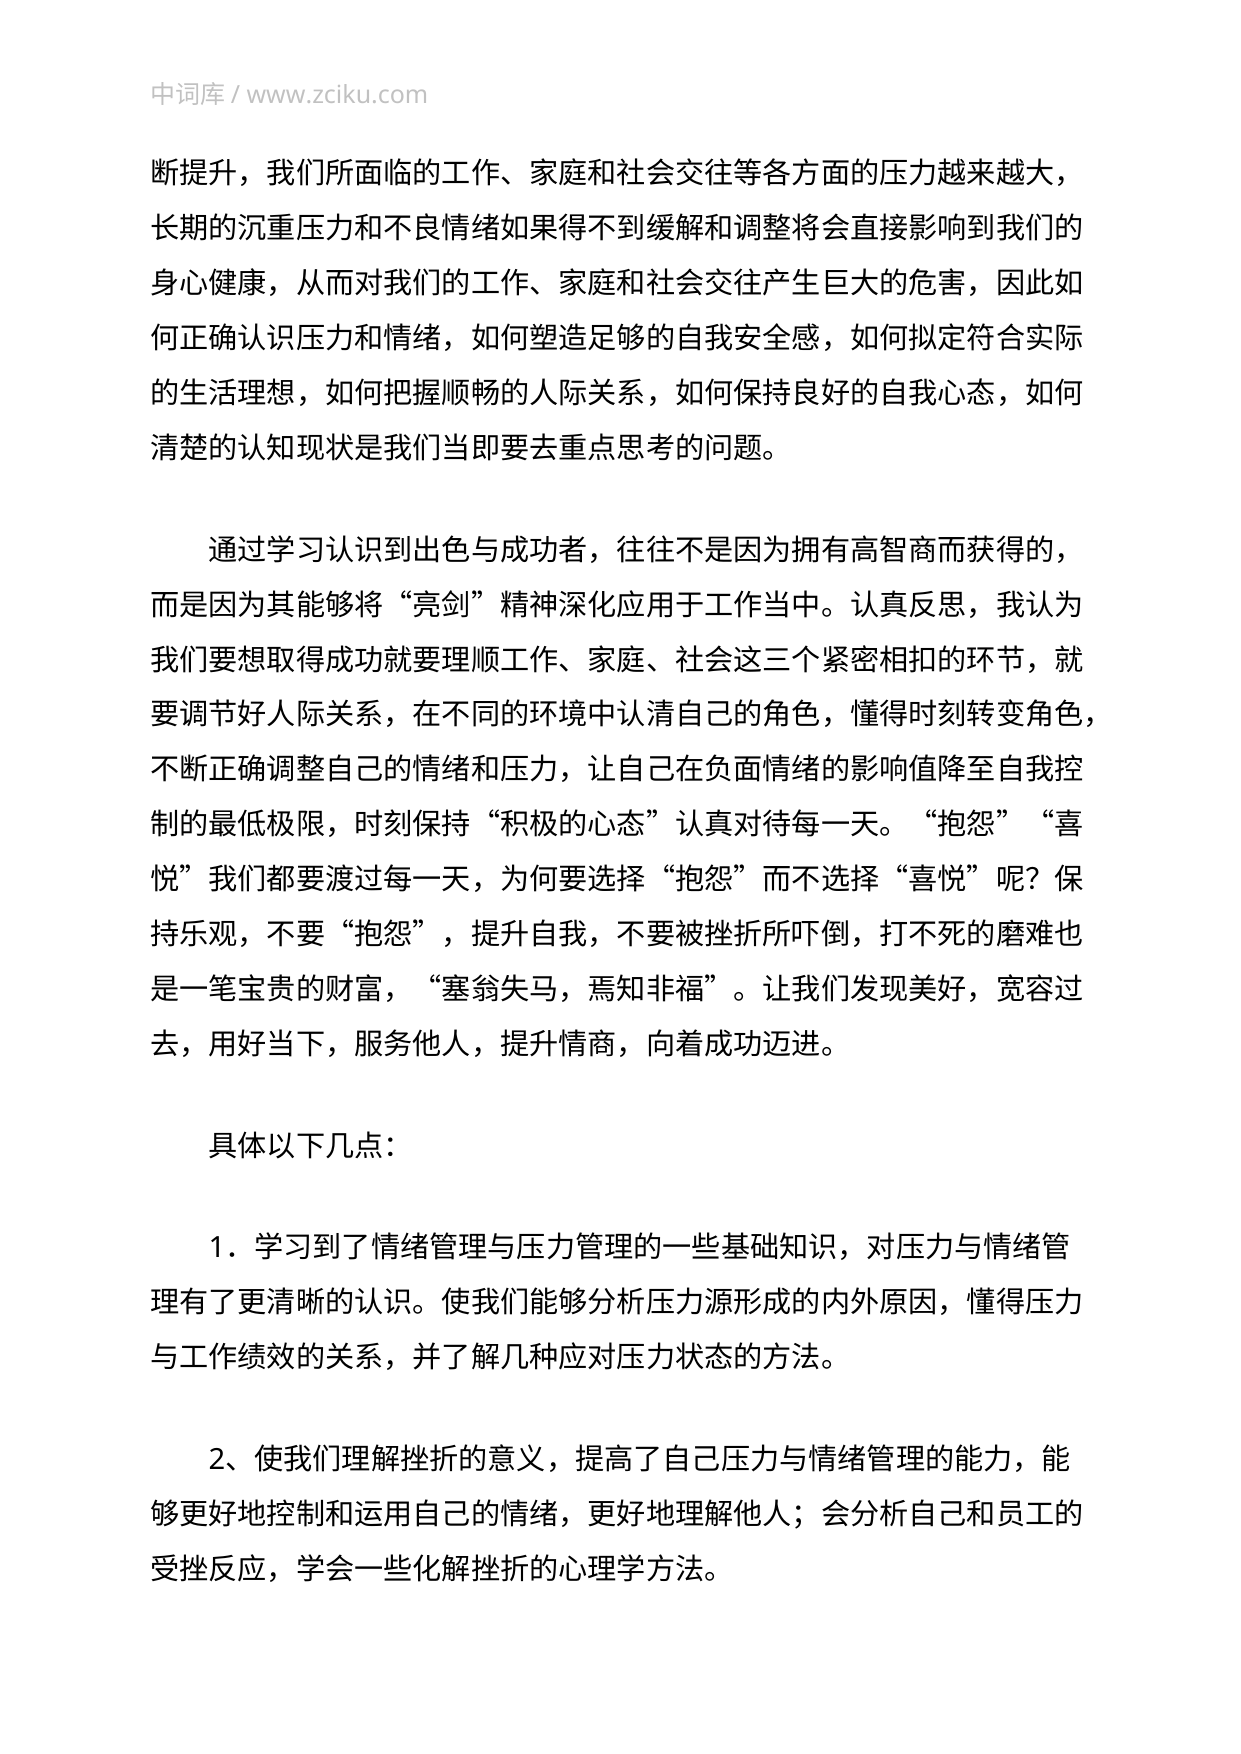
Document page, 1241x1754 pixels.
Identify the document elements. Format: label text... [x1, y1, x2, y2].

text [150, 150, 1090, 467]
text 2、使我们理解挫折的意义，提高了自己压力与情绪管理的能力，能够更好地控制和运用自己的情绪，更好地理解他人；会分析自己和员工的受挫反应，学会一些化解挫折的心理学方法。 [150, 1436, 1090, 1588]
text 具体以下几点： [150, 1122, 1090, 1164]
text 通过学习认识到出色与成功者，往往不是因为拥有高智商而获得的，而是因为其能够将“亮剑”精神深化应用于工作当中。认真反思，我认为我们要想取得成功就要理顺工作、家庭、社会这三个紧密相扣的环节，就要调节好人际关系，在不同的环境中认清自己的角色，懂得时刻转变角色，不断正确调整自己的情绪和压力，让自己在负面情绪的影响值降至自我控制的最低极限，时刻保持“积极的心态”认真对待每一天。“抱怨”“喜悦”我们都要渡过每一天，为何要选择“抱怨”而不选择“喜悦”呢？保持乐观，不要“抱怨”，提升自我，不要被挫折所吓倒，打不死的磨难也是一笔宝贵的财富，“塞翁失马，焉知非福”。让我们发现美好，宽容过去，用好当下，服务他人，提升情商，向着成功迈进。 [150, 526, 1090, 1063]
text 1．学习到了情绪管理与压力管理的一些基础知识，对压力与情绪管理有了更清晰的认识。使我们能够分析压力源形成的内外原因，懂得压力与工作绩效的关系，并了解几种应对压力状态的方法。 [150, 1224, 1090, 1376]
